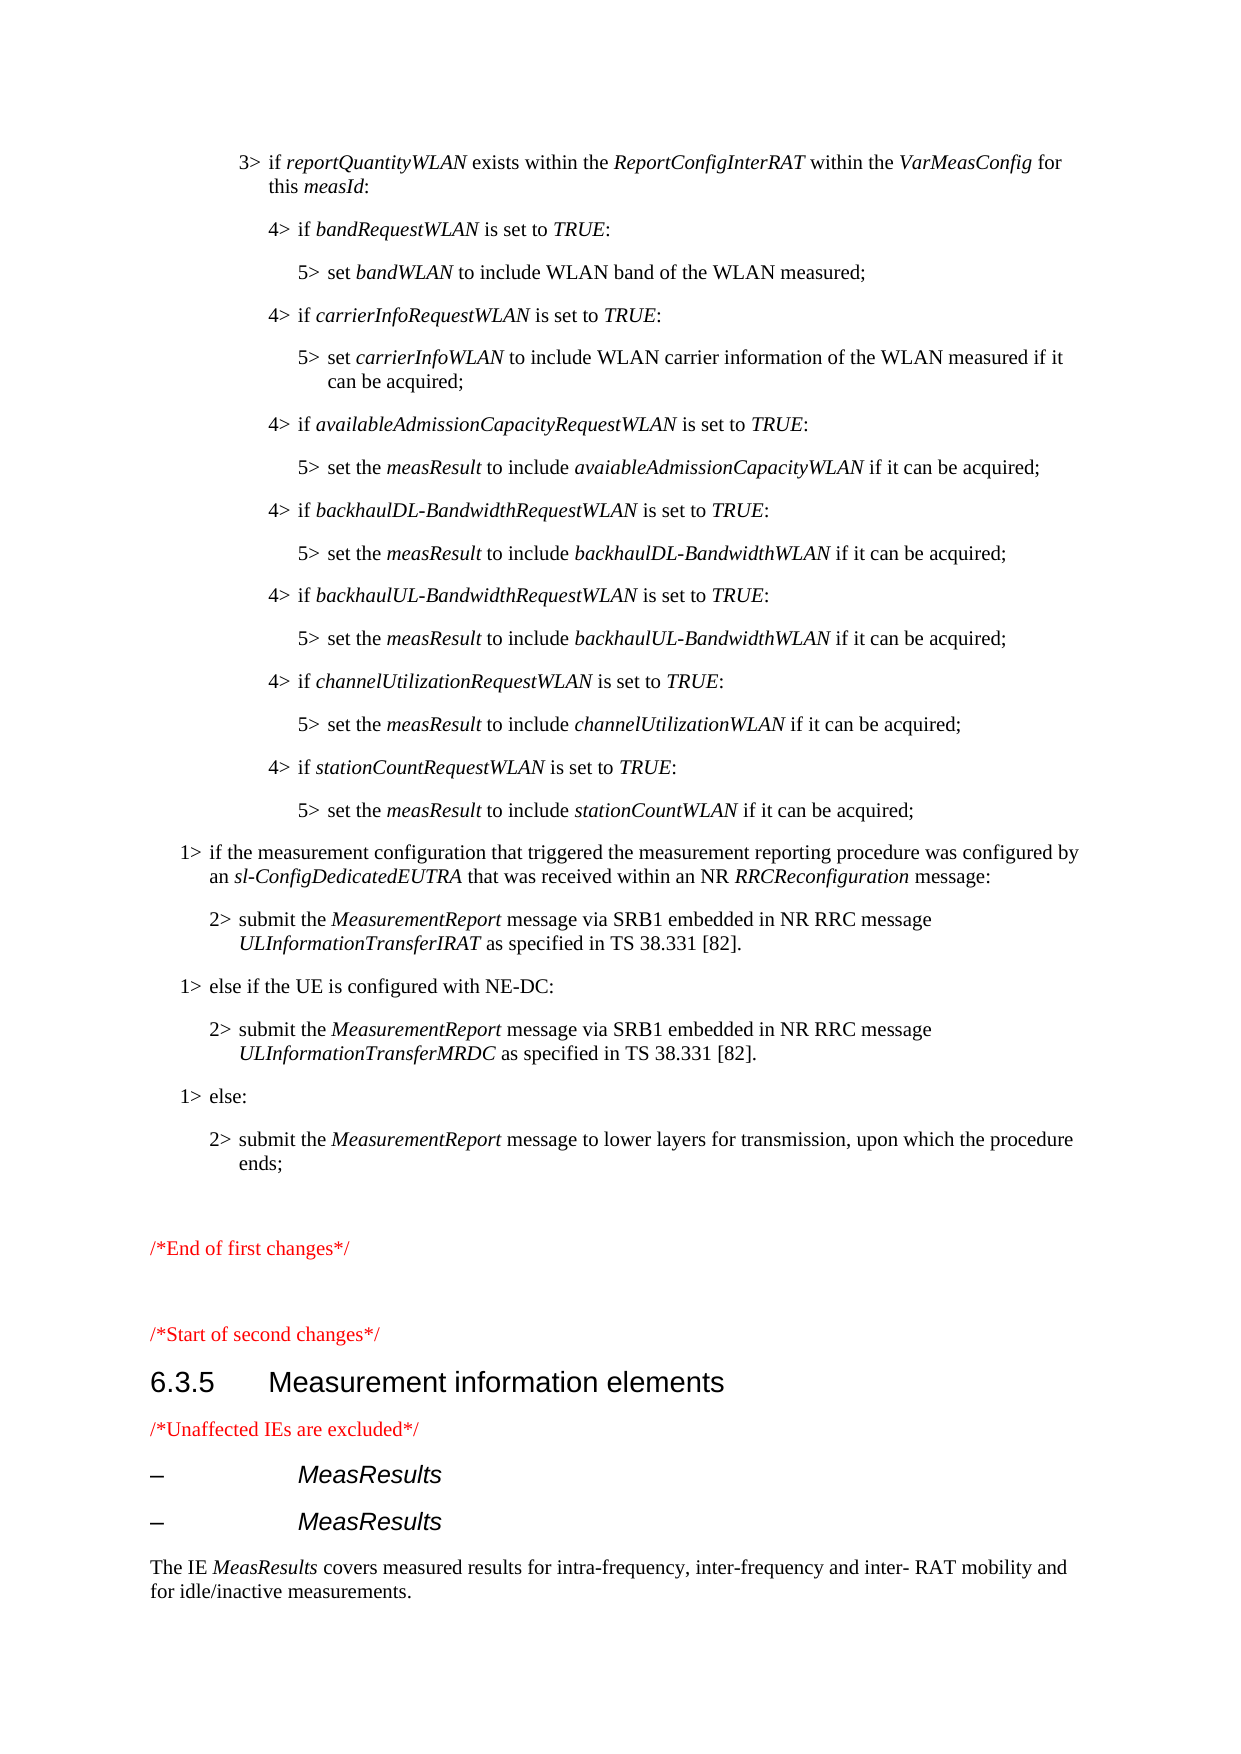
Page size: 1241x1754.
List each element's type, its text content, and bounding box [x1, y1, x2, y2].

text 1> if the measurement configuration that triggered the measurement reporting procedure was configured by an sl-ConfigDedicatedEUTRA that was received within an NR RRCReconfiguration message: [179, 840, 1090, 888]
text 2> submit the MeasurementReport message via SRB1 embedded in NR RRC message ULInformationTransferIRAT as specified in TS 38.331 [82]. [209, 907, 1090, 955]
text /*Start of second changes*/ [150, 1322, 1090, 1346]
text 4> if availableAdmissionCapacityRequestWLAN is set to TRUE: [268, 412, 1090, 436]
text 5> set the measResult to include backhaulDL-BandwidthWLAN if it can be acquired; [298, 541, 1090, 565]
text 4> if carrierInfoRequestWLAN is set to TRUE: [268, 302, 1090, 327]
text 4> if stationCountRequestWLAN is set to TRUE: [268, 755, 1090, 779]
text 5> set the measResult to include stationCountWLAN if it can be acquired; [298, 797, 1090, 822]
text 5> set the measResult to include channelUtilizationWLAN if it can be acquired; [298, 712, 1090, 736]
text /*Unaffected IEs are excluded*/ [150, 1417, 1090, 1441]
text 4> if channelUtilizationRequestWLAN is set to TRUE: [268, 669, 1090, 693]
text 4> if bandRequestWLAN is set to TRUE: [268, 217, 1090, 241]
text 4> if backhaulUL-BandwidthRequestWLAN is set to TRUE: [268, 583, 1090, 607]
text The IE MeasResults covers measured results for intra-frequency, inter-frequency and inter- RAT mobility and for idle/inactive measurements. [150, 1555, 1090, 1603]
text 6.3.5 Measurement information elements [150, 1365, 1090, 1398]
text 5> set bandWLAN to include WLAN band of the WLAN measured; [298, 260, 1090, 284]
text 1> else if the UE is configured with NE-DC: [179, 974, 1090, 998]
text 5> set carrierInfoWLAN to include WLAN carrier information of the WLAN measured if it can be acquired; [298, 345, 1090, 393]
text 2> submit the MeasurementReport message via SRB1 embedded in NR RRC message ULInformationTransferMRDC as specified in TS 38.331 [82]. [209, 1017, 1090, 1065]
text 3> if reportQuantityWLAN exists within the ReportConfigInterRAT within the VarMeasConfig for this measId: [239, 150, 1090, 198]
text 5> set the measResult to include backhaulUL-BandwidthWLAN if it can be acquired; [298, 626, 1090, 650]
text 4> if backhaulDL-BandwidthRequestWLAN is set to TRUE: [268, 498, 1090, 522]
text 5> set the measResult to include avaiableAdmissionCapacityWLAN if it can be acquired; [298, 455, 1090, 479]
text – MeasResults [150, 1460, 1090, 1488]
text 2> submit the MeasurementReport message to lower layers for transmission, upon which the procedure ends; [209, 1127, 1090, 1175]
text /*End of first changes*/ [150, 1236, 1090, 1260]
text 1> else: [179, 1084, 1090, 1108]
text – MeasResults [150, 1507, 1090, 1536]
